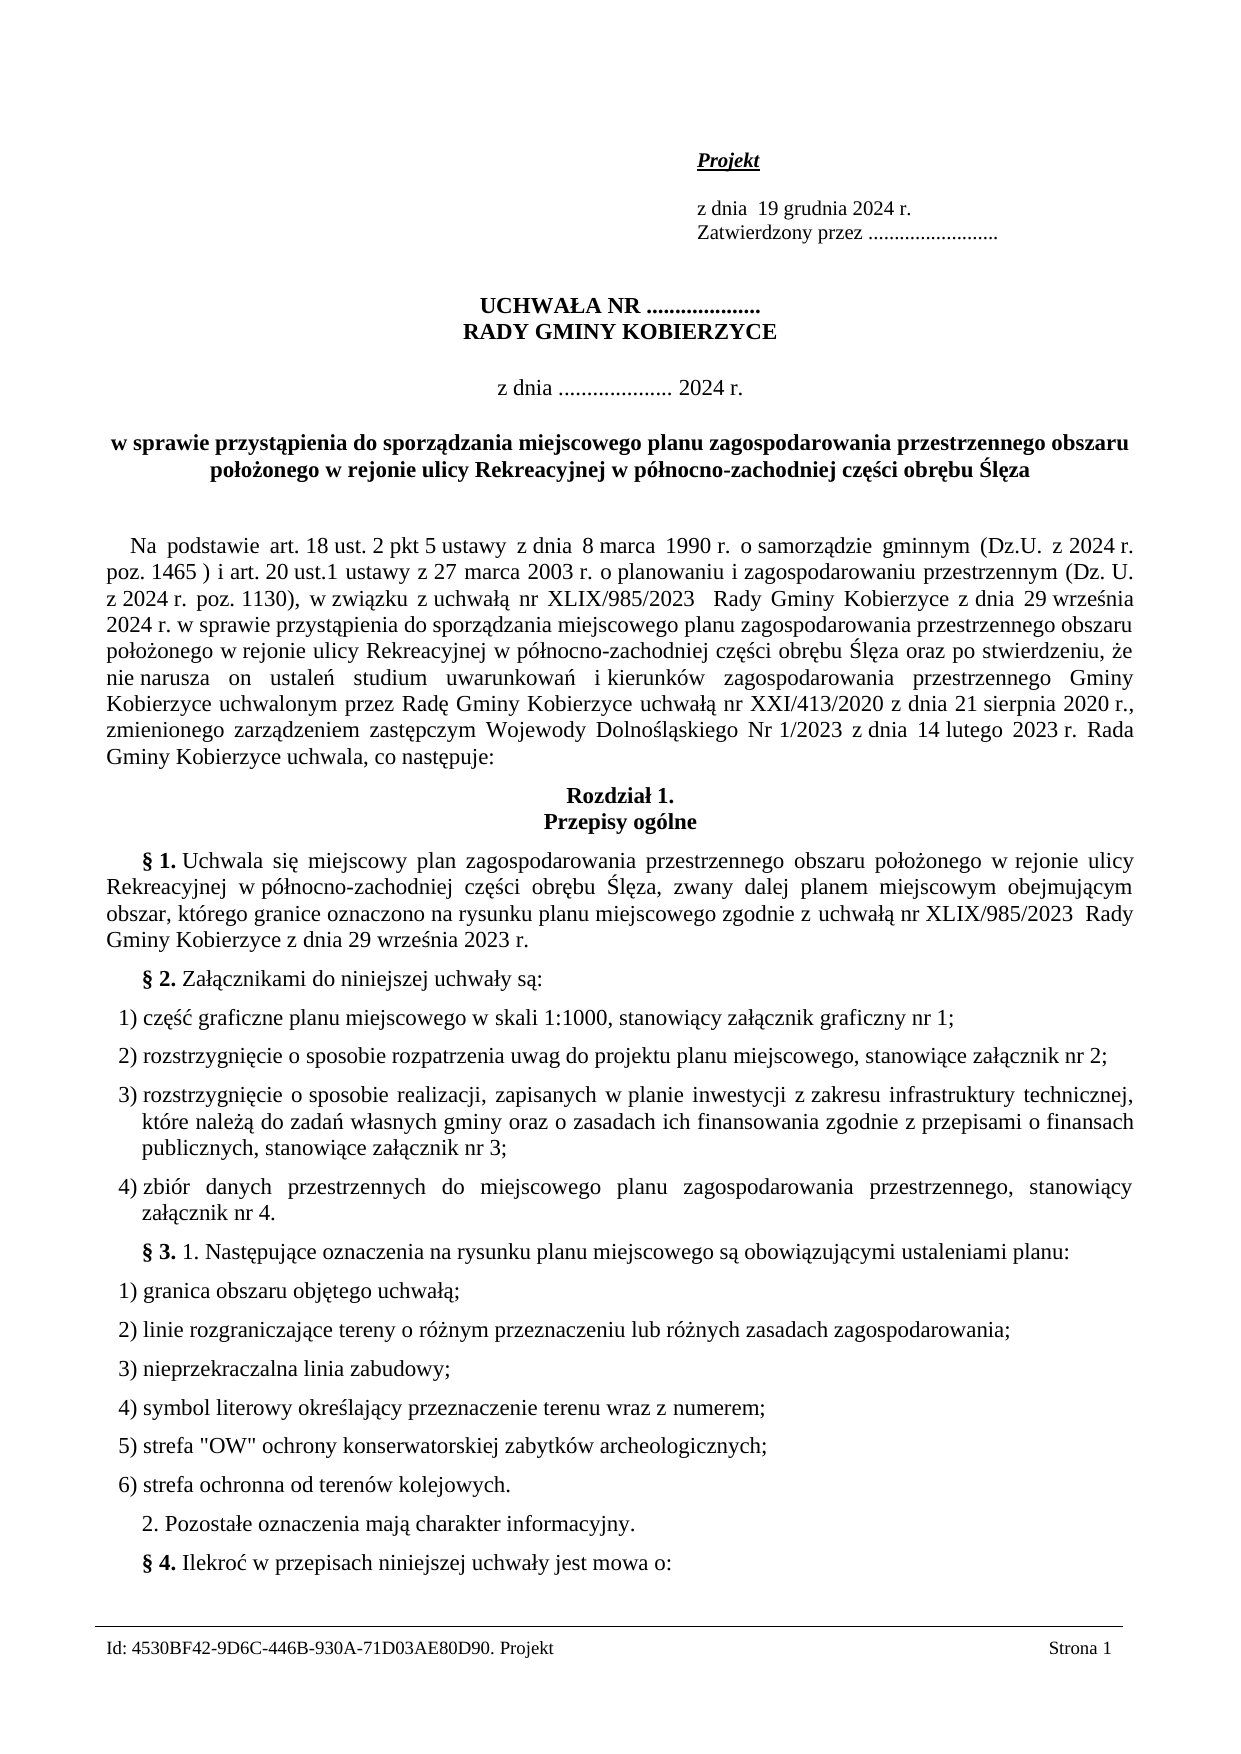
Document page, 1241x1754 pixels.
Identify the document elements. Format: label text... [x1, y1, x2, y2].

text z dnia .................... 2024 r. [106, 374, 1134, 400]
text Projekt [697, 148, 1134, 172]
text § 2. Załącznikami do niniejszej uchwały są: [106, 965, 1134, 991]
text § 1. Uchwala się miejscowy plan zagospodarowania przestrzennego obszaru położonego w rejonie ulicy Rekreacyjnej w północno-zachodniej części obrębu Ślęza, zwany dalej planem miejscowym obejmującym obszar, którego granice oznaczono na rysunku planu miejscowego zgodnie z uchwałą nr XLIX/985/2023 Rady Gminy Kobierzyce z dnia 29 września 2023 r. [106, 847, 1134, 952]
text w sprawie przystąpienia do sporządzania miejscowego planu zagospodarowania przestrzennego obszaru położonego w rejonie ulicy Rekreacyjnej w północno-zachodniej części obrębu Ślęza [106, 429, 1134, 482]
text Zatwierdzony przez ......................... [697, 220, 1134, 244]
text 3) nieprzekraczalna linia zabudowy; [118, 1355, 1134, 1381]
text Uchwała Nr .................... Rady Gminy Kobierzyce [106, 292, 1134, 345]
text § 3. 1. Następujące oznaczenia na rysunku planu miejscowego są obowiązującymi ustaleniami planu: [106, 1238, 1134, 1264]
text 3) rozstrzygnięcie o sposobie realizacji, zapisanych w planie inwestycji z zakresu infrastruktury technicznej, które należą do zadań własnych gminy oraz o zasadach ich finansowania zgodnie z przepisami o finansach publicznych, stanowiące załącznik nr 3; [118, 1081, 1134, 1161]
text z dnia 19 grudnia 2024 r. [697, 196, 1134, 220]
text 1) część graficzne planu miejscowego w skali 1:1000, stanowiący załącznik graficzny nr 1; [118, 1004, 1134, 1030]
text 2) linie rozgraniczające tereny o różnym przeznaczeniu lub różnych zasadach zagospodarowania; [118, 1316, 1134, 1342]
text 4) zbiór danych przestrzennych do miejscowego planu zagospodarowania przestrzennego, stanowiący załącznik nr 4. [118, 1173, 1134, 1226]
text 2) rozstrzygnięcie o sposobie rozpatrzenia uwag do projektu planu miejscowego, stanowiące załącznik nr 2; [118, 1043, 1134, 1069]
text 6) strefa ochronna od terenów kolejowych. [118, 1471, 1134, 1498]
text 1) granica obszaru objętego uchwałą; [118, 1277, 1134, 1303]
text 2. Pozostałe oznaczenia mają charakter informacyjny. [106, 1510, 1134, 1537]
text 5) strefa "OW" ochrony konserwatorskiej zabytków archeologicznych; [118, 1432, 1134, 1459]
text § 4. Ilekroć w przepisach niniejszej uchwały jest mowa o: [106, 1549, 1134, 1575]
text Rozdział 1. Przepisy ogólne [106, 782, 1134, 834]
text 4) symbol literowy określający przeznaczenie terenu wraz z numerem; [118, 1394, 1134, 1420]
text Na podstawie art. 18 ust. 2 pkt 5 ustawy z dnia 8 marca 1990 r. o samorządzie gminnym (Dz.U. z 2024 r. poz. 1465 ) i art. 20 ust.1 ustawy z 27 marca 2003 r. o planowaniu i zagospodarowaniu przestrzennym (Dz. U. z 2024 r. poz. 1130), w związku z uchwałą nr XLIX/985/2023 Rady Gminy Kobierzyce z dnia 29 września 2024 r. w sprawie przystąpienia do sporządzania miejscowego planu zagospodarowania przestrzennego obszaru położonego w rejonie ulicy Rekreacyjnej w północno-zachodniej części obrębu Ślęza oraz po stwierdzeniu, że nie narusza on ustaleń studium uwarunkowań i kierunków zagospodarowania przestrzennego Gminy Kobierzyce uchwalonym przez Radę Gminy Kobierzyce uchwałą nr XXI/413/2020 z dnia 21 sierpnia 2020 r., zmienionego zarządzeniem zastępczym Wojewody Dolnośląskiego Nr 1/2023 z dnia 14 lutego 2023 r. Rada Gminy Kobierzyce uchwala, co następuje: [106, 532, 1134, 769]
